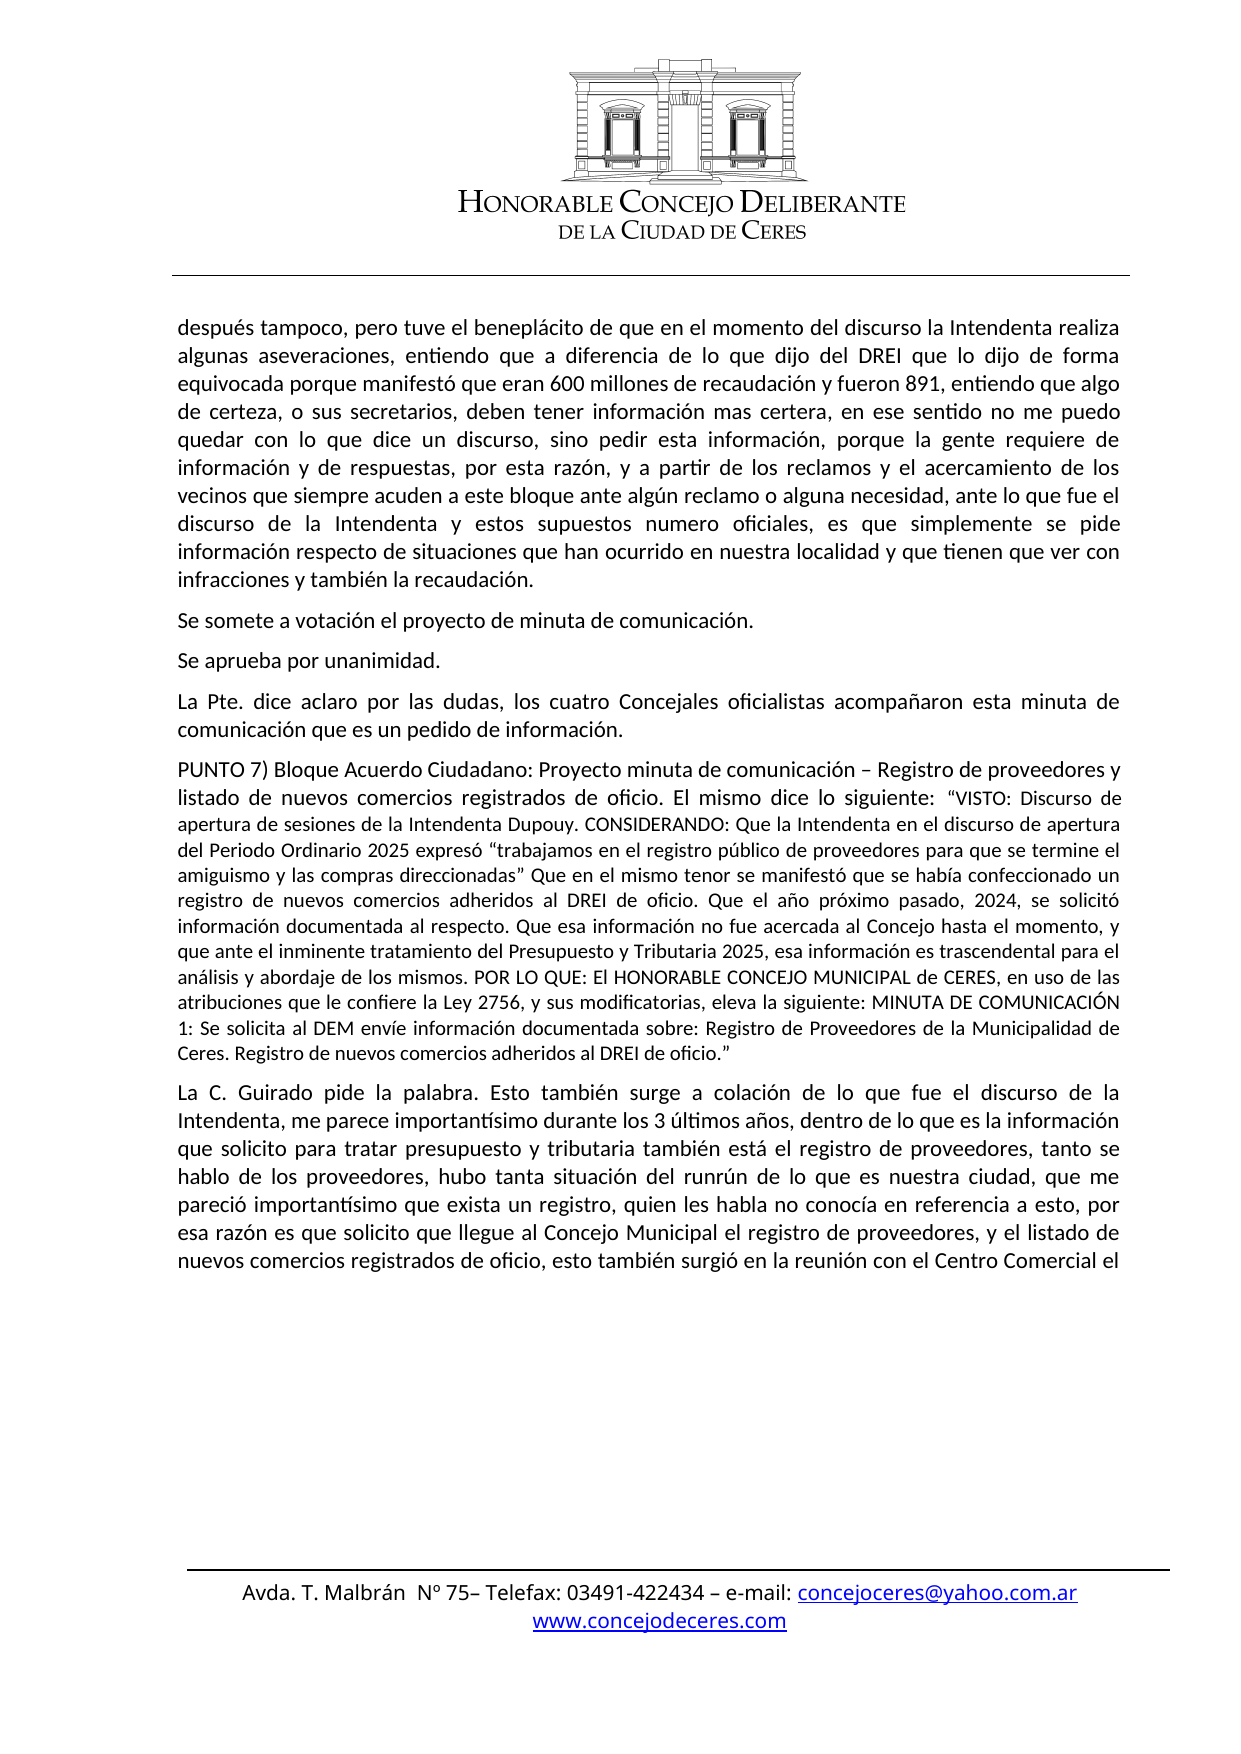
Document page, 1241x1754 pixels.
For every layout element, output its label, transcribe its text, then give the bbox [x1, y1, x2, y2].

text PUNTO 7) Bloque Acuerdo Ciudadano: Proyecto minuta de comunicación – Registro de proveedores y listado de nuevos comercios registrados de oficio. El mismo dice lo siguiente: “VISTO: Discurso de apertura de sesiones de la Intendenta Dupouy. CONSIDERANDO: Que la Intendenta en el discurso de apertura del Periodo Ordinario 2025 expresó “trabajamos en el registro público de proveedores para que se termine el amiguismo y las compras direccionadas” Que en el mismo tenor se manifestó que se había confeccionado un registro de nuevos comercios adheridos al DREI de oficio. Que el año próximo pasado, 2024, se solicitó información documentada al respecto. Que esa información no fue acercada al Concejo hasta el momento, y que ante el inminente tratamiento del Presupuesto y Tributaria 2025, esa información es trascendental para el análisis y abordaje de los mismos. POR LO QUE: El HONORABLE CONCEJO MUNICIPAL de CERES, en uso de las atribuciones que le confiere la Ley 2756, y sus modificatorias, eleva la siguiente: MINUTA DE COMUNICACIÓN 1: Se solicita al DEM envíe información documentada sobre: Registro de Proveedores de la Municipalidad de Ceres. Registro de nuevos comercios adheridos al DREI de oficio.” [177, 755, 1122, 1066]
text Se somete a votación el proyecto de minuta de comunicación. [177, 606, 1122, 634]
text La Pte. dice aclaro por las dudas, los cuatro Concejales oficialistas acompañaron esta minuta de comunicación que es un pedido de información. [177, 687, 1122, 743]
picture [458, 59, 906, 239]
text Se aprueba por unanimidad. [177, 646, 1122, 674]
